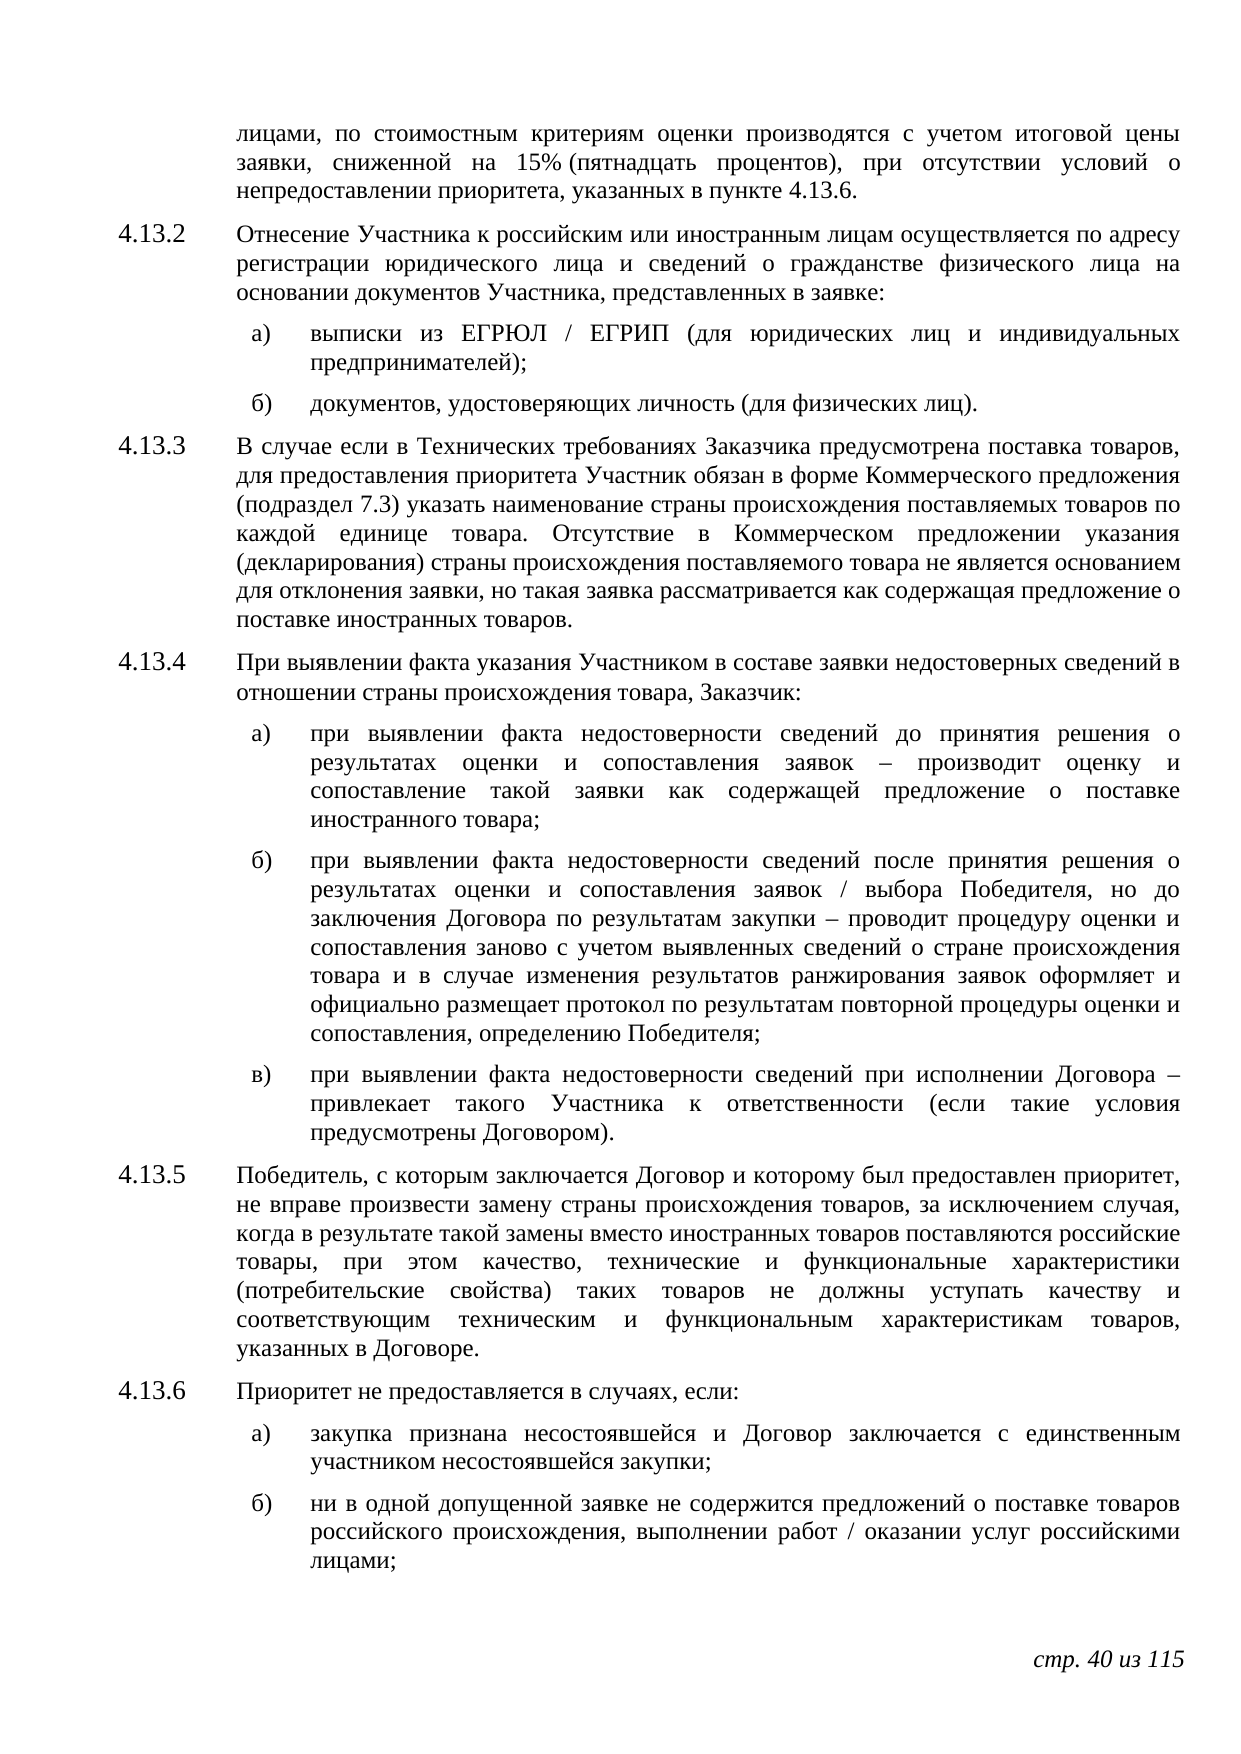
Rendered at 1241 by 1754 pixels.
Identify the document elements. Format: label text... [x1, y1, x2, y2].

text выписки из ЕГРЮЛ / ЕГРИП (для юридических лиц и индивидуальных предпринимателей); [251, 318, 1181, 376]
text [118, 118, 1181, 204]
text При выявлении факта указания Участником в составе заявки недостоверных сведений в отношении страны происхождения товара, Заказчик: [118, 645, 1181, 705]
text при выявлении факта недостоверности сведений при исполнении Договора – привлекает такого Участника к ответственности (если такие условия предусмотрены Договором). [251, 1059, 1181, 1145]
text Отнесение Участника к российским или иностранным лицам осуществляется по адресу регистрации юридического лица и сведений о гражданстве физического лица на основании документов Участника, представленных в заявке: [118, 217, 1181, 306]
text Победитель, с которым заключается Договор и которому был предоставлен приоритет, не вправе произвести замену страны происхождения товаров, за исключением случая, когда в результате такой замены вместо иностранных товаров поставляются российские товары, при этом качество, технические и функциональные характеристики (потребительские свойства) таких товаров не должны уступать качеству и соответствующим техническим и функциональным характеристикам товаров, указанных в Договоре. [118, 1158, 1181, 1361]
text документов, удостоверяющих личность (для физических лиц). [251, 388, 1181, 417]
text при выявлении факта недостоверности сведений до принятия решения о результатах оценки и сопоставления заявок – производит оценку и сопоставление такой заявки как содержащей предложение о поставке иностранного товара; [251, 718, 1181, 833]
text В случае если в Технических требованиях Заказчика предусмотрена поставка товаров, для предоставления приоритета Участник обязан в форме Коммерческого предложения (подраздел 7.3) указать наименование страны происхождения поставляемых товаров по каждой единице товара. Отсутствие в Коммерческом предложении указания (декларирования) страны происхождения поставляемого товара не является основанием для отклонения заявки, но такая заявка рассматривается как содержащая предложение о поставке иностранных товаров. [118, 429, 1181, 633]
text закупка признана несостоявшейся и Договор заключается с единственным участником несостоявшейся закупки; [251, 1418, 1181, 1475]
text ни в одной допущенной заявке не содержится предложений о поставке товаров российского происхождения, выполнении работ / оказании услуг российскими лицами; [251, 1488, 1181, 1574]
text при выявлении факта недостоверности сведений после принятия решения о результатах оценки и сопоставления заявок / выбора Победителя, но до заключения Договора по результатам закупки – проводит процедуру оценки и сопоставления заново с учетом выявленных сведений о стране происхождения товара и в случае изменения результатов ранжирования заявок оформляет и официально размещает протокол по результатам повторной процедуры оценки и сопоставления, определению Победителя; [251, 845, 1181, 1047]
text Приоритет не предоставляется в случаях, если: [118, 1374, 1181, 1405]
